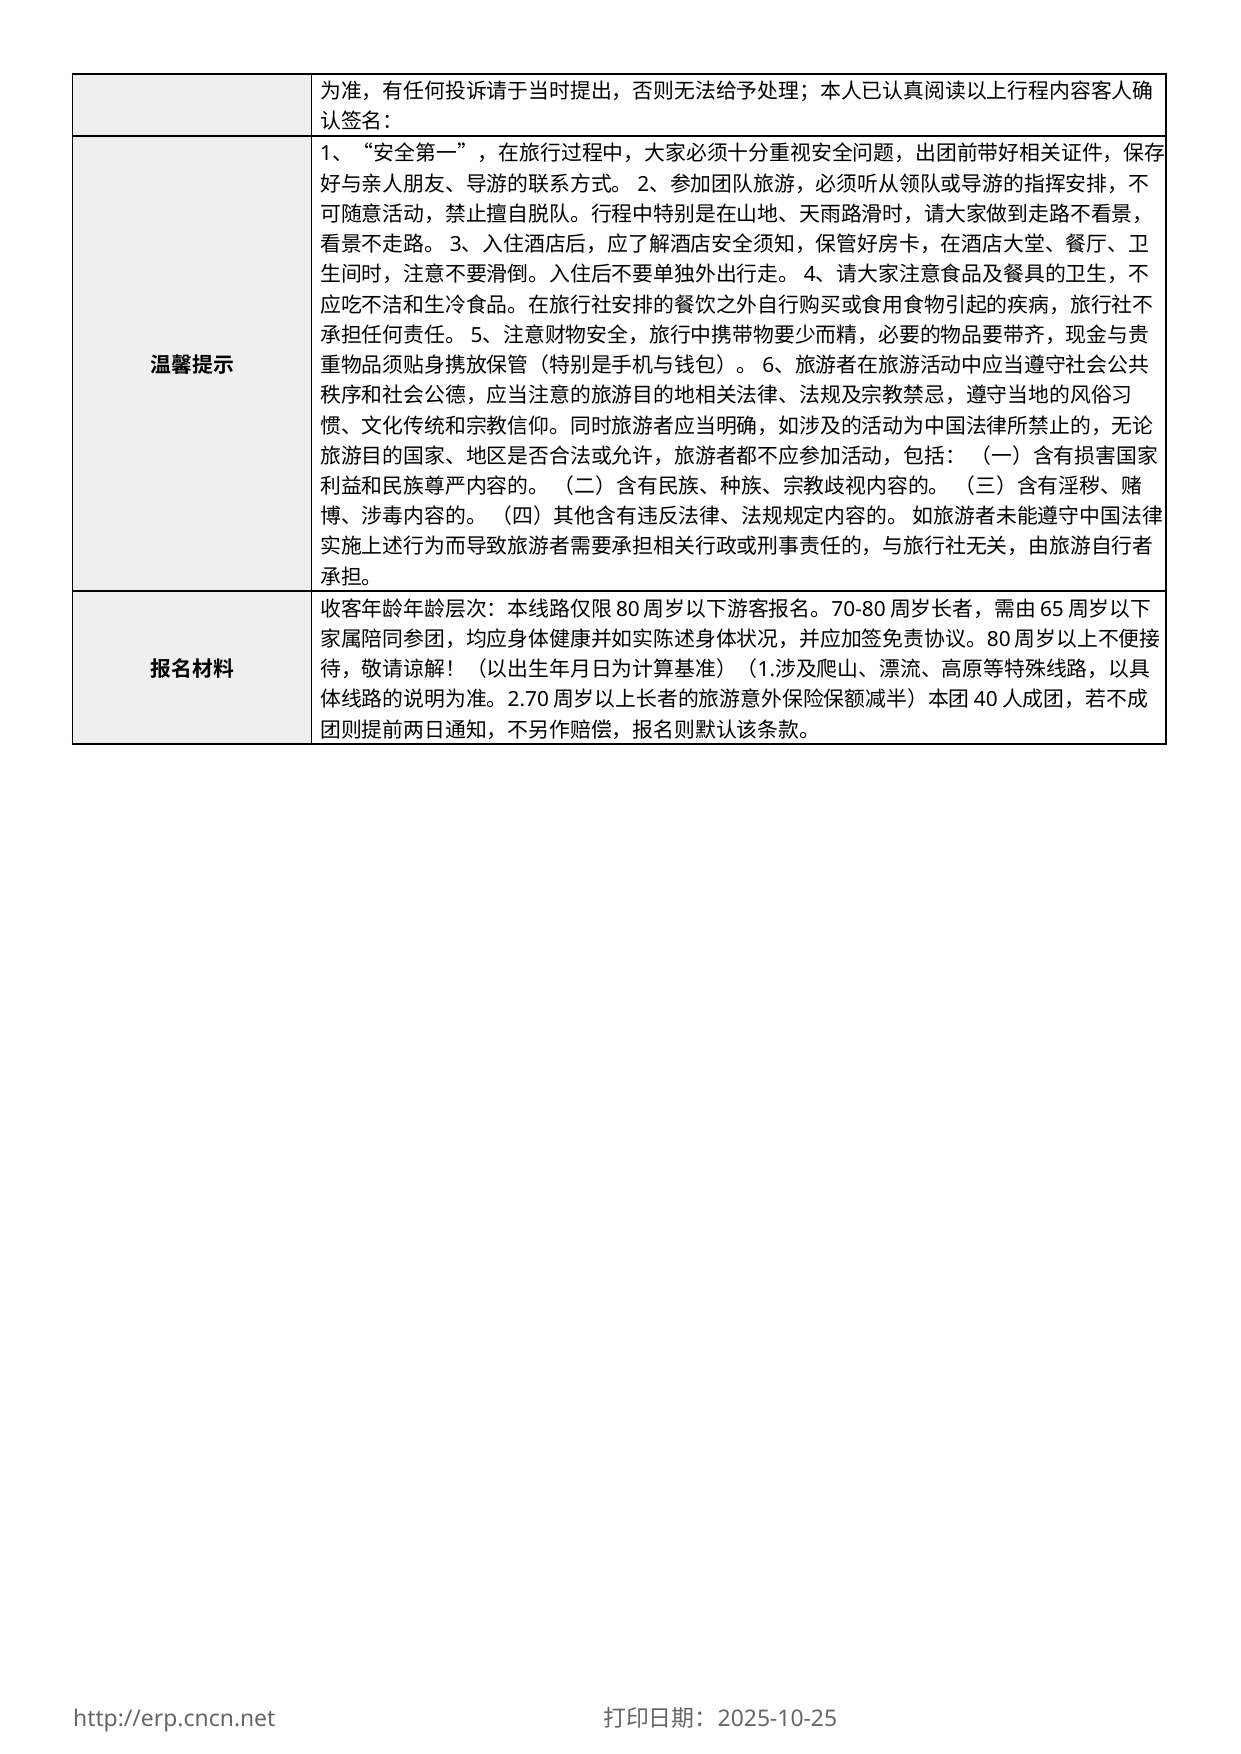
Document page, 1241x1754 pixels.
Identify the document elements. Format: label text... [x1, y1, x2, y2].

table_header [312, 75, 1165, 135]
table_header 预订须知 [73, 75, 311, 135]
table_cell 1、“安全第一”，在旅行过程中，大家必须十分重视安全问题，出团前带好相关证件，保存好与亲人朋友、导游的联系方式。 [312, 137, 1165, 590]
table_cell 温馨提示 [73, 137, 311, 590]
table_cell 报名材料 [73, 592, 311, 743]
table_cell 收客年龄年龄层次：本线路仅限80周岁以下游客报名。70-80周岁长者，需由65周岁以下家属陪同参团，均应身体健康并如实陈述身体状况，并应加签免责协议。80周岁以上不便接待，敬请谅解！（以出生年月日为计算基准）（1.涉及爬山、漂流、高原等特殊线路，以具体线路的说明为准。2.70周岁以上长者的旅游意外保险保额减半）本团40人成团，若不成团则提前两日通知，不另作赔偿，报名则默认该条款。 [312, 592, 1165, 743]
